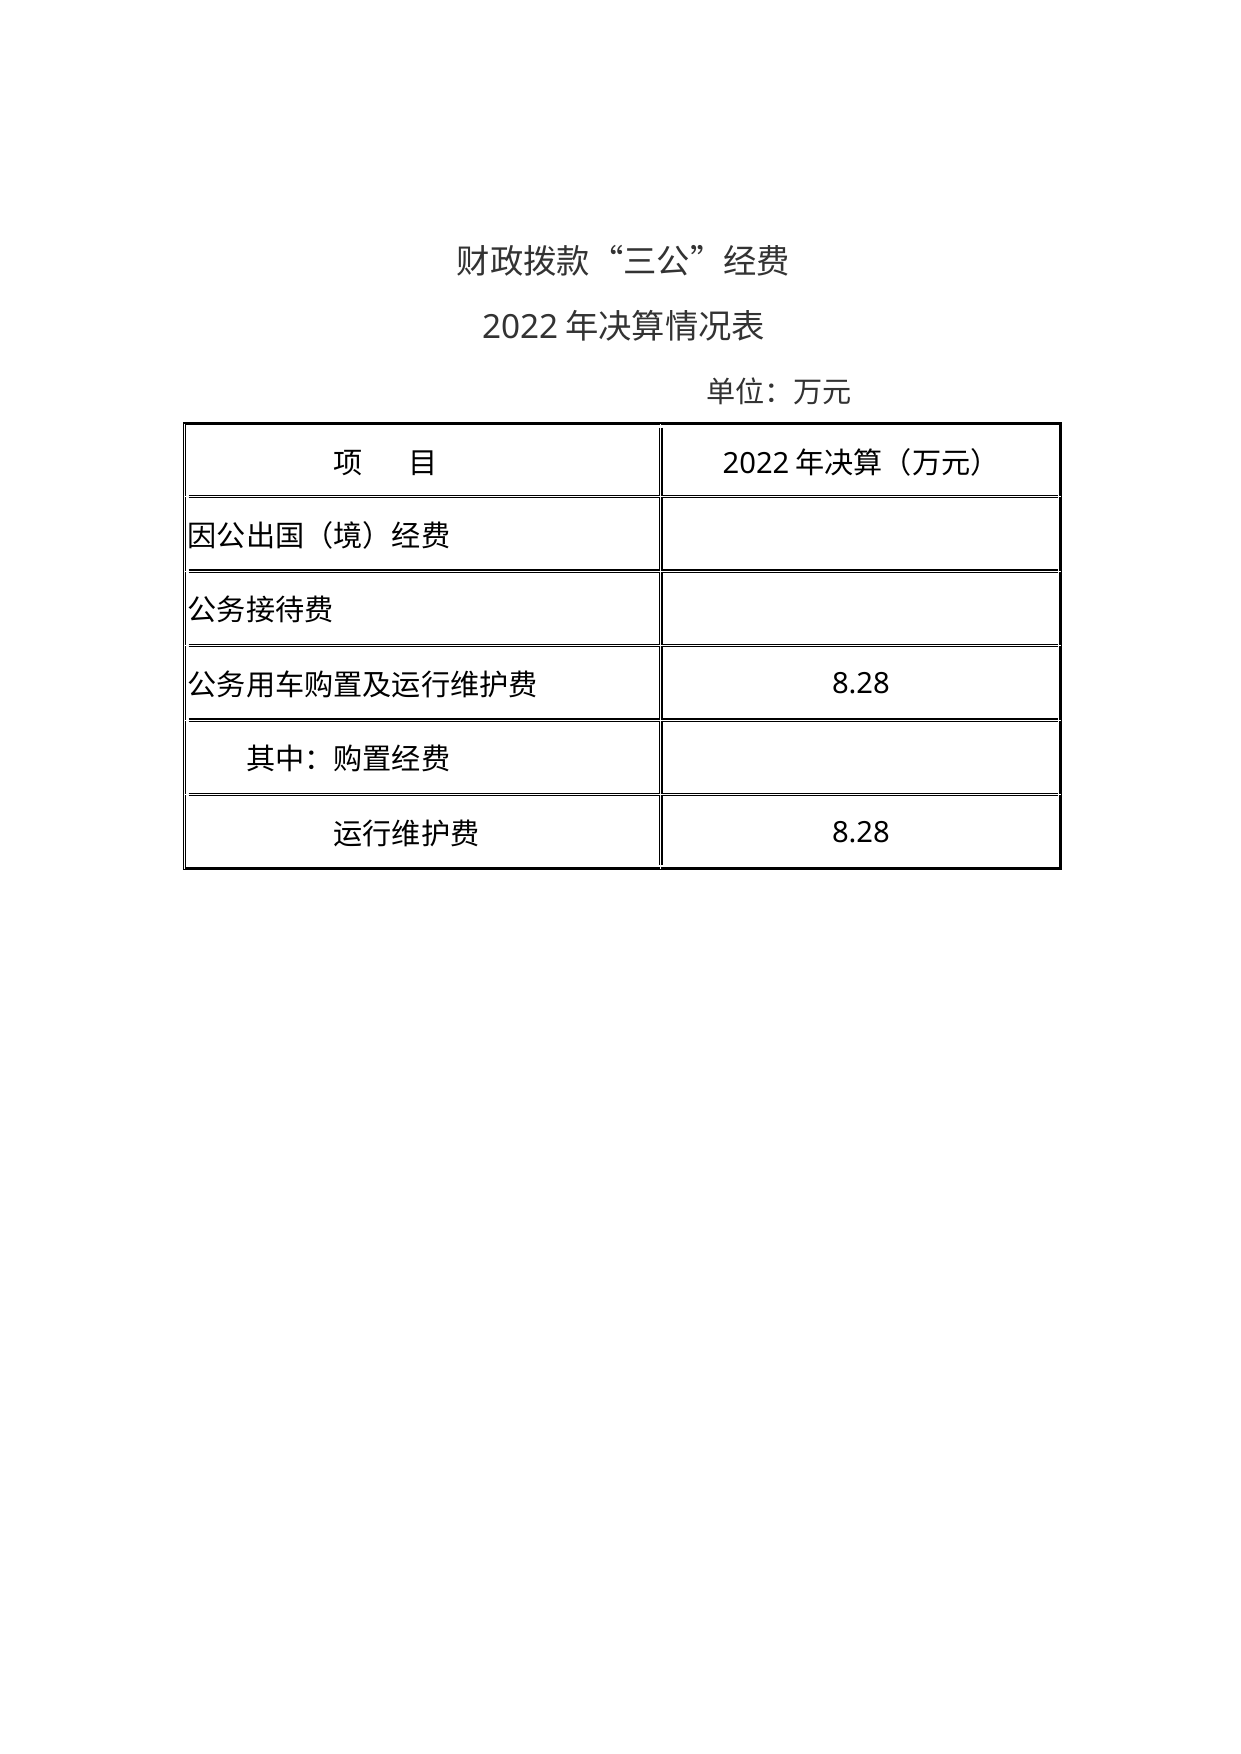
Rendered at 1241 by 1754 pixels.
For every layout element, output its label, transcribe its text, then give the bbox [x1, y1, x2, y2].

table_cell 运行维护费 [186, 793, 661, 867]
table_cell [663, 569, 1060, 643]
table_cell 因公出国（境）经费 [186, 495, 659, 569]
table_cell 公务用车购置及运行维护费 [186, 644, 659, 718]
text 2022年决算情况表 [187, 292, 1053, 357]
text 财政拨款“三公”经费 [187, 227, 1053, 292]
table_cell 8.28 [663, 644, 1060, 718]
table_cell [663, 495, 1060, 569]
table_cell 公务接待费 [186, 569, 659, 643]
table_cell 8.28 [661, 793, 1060, 867]
table_cell 其中：购置经费 [186, 718, 659, 792]
table_header 项 目 [186, 424, 661, 494]
text 单位：万元 [187, 357, 1053, 422]
table_cell [663, 718, 1060, 792]
table_header 2022年决算（万元） [661, 425, 1059, 494]
